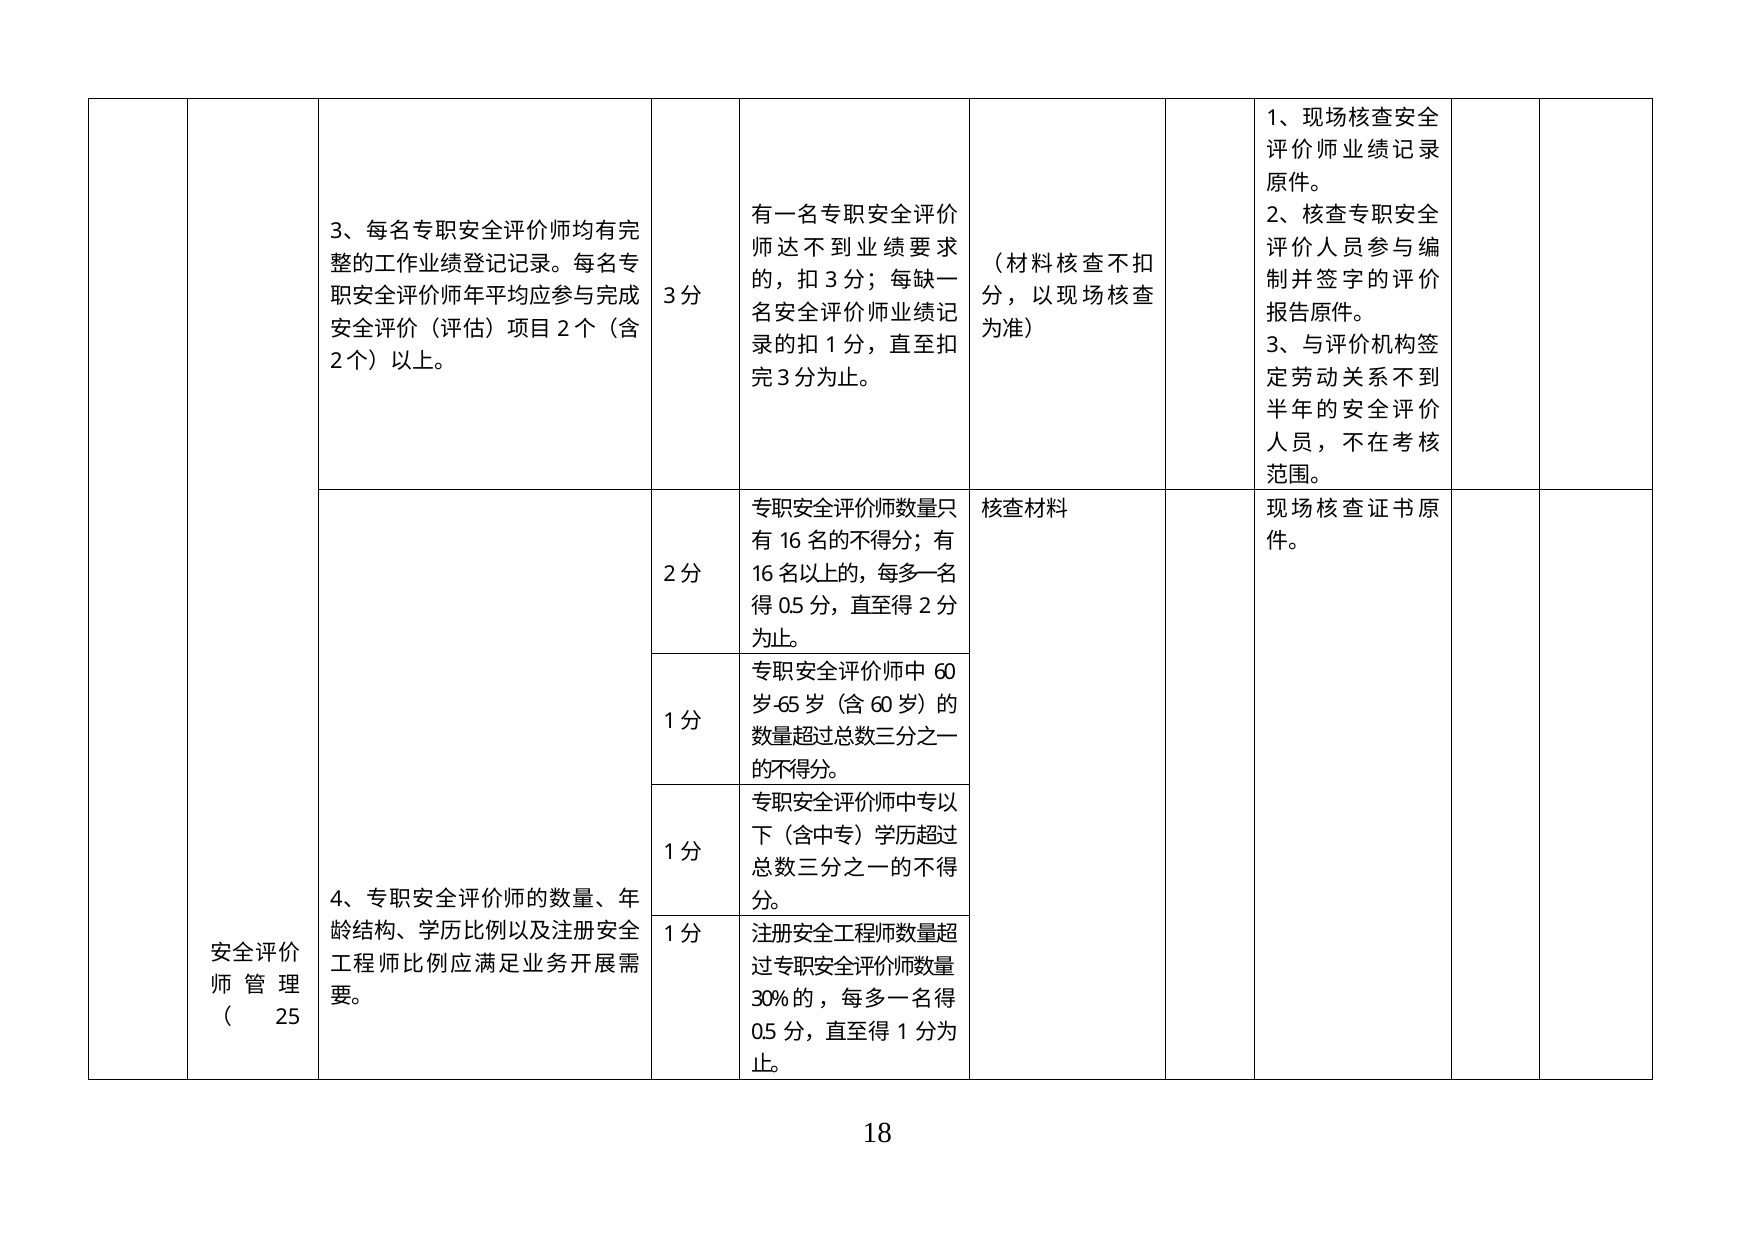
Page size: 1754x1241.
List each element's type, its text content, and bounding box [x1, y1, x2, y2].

table_cell 1分 [652, 785, 739, 915]
table_cell 核查材料 [970, 490, 1165, 1078]
table_cell （材料核查不扣分，以现场核查为准） [970, 99, 1165, 489]
table_cell 1分 [652, 654, 739, 784]
table_cell 3分 [652, 99, 739, 489]
table_cell 3、每名专职安全评价师均有完整的工作业绩登记记录。每名专职安全评价师年平均应参与完成安全评价（评估）项目2个（含2个）以上。 [319, 99, 651, 489]
table_cell 1、现场核查安全评价师业绩记录原件。 2、核查专职安全评价人员参与编制并签字的评价报告原件。 3、与评价机构签定劳动关系不到半年的安全评价人员，不在考核范围。 [1255, 99, 1451, 489]
table_cell [1452, 99, 1539, 489]
table_cell 1分 [652, 916, 739, 1078]
table_cell [1166, 490, 1254, 1078]
table_cell 4、专职安全评价师的数量、年龄结构、学历比例以及注册安全工程师比例应满足业务开展需要。 [319, 490, 651, 1078]
table_cell [1452, 490, 1539, 1078]
table_cell [1540, 99, 1652, 489]
table_cell 2分 [652, 490, 739, 653]
table_cell 现场核查证书原件。 [1255, 490, 1451, 1078]
table_cell 专职安全评价师中专以下（含中专）学历超过总数三分之一的不得分。 [740, 785, 969, 915]
table_cell 专职安全评价师中60岁-65岁（含60岁）的数量超过总数三分之一的不得分。 [740, 654, 969, 784]
table_cell 专职安全评价师数量只有16名的不得分；有16名以上的，每多一名得0.5分，直至得2分为止。 [740, 490, 969, 653]
table_cell 注册安全工程师数量超过专职安全评价师数量30%的，每多一名得0.5分，直至得1分为止。 [740, 916, 969, 1078]
table_cell 有一名专职安全评价师达不到业绩要求的，扣3分；每缺一名安全评价师业绩记录的扣1分，直至扣完3分为止。 [740, 99, 969, 489]
table_cell [1166, 99, 1254, 489]
table_cell [1540, 490, 1652, 1078]
